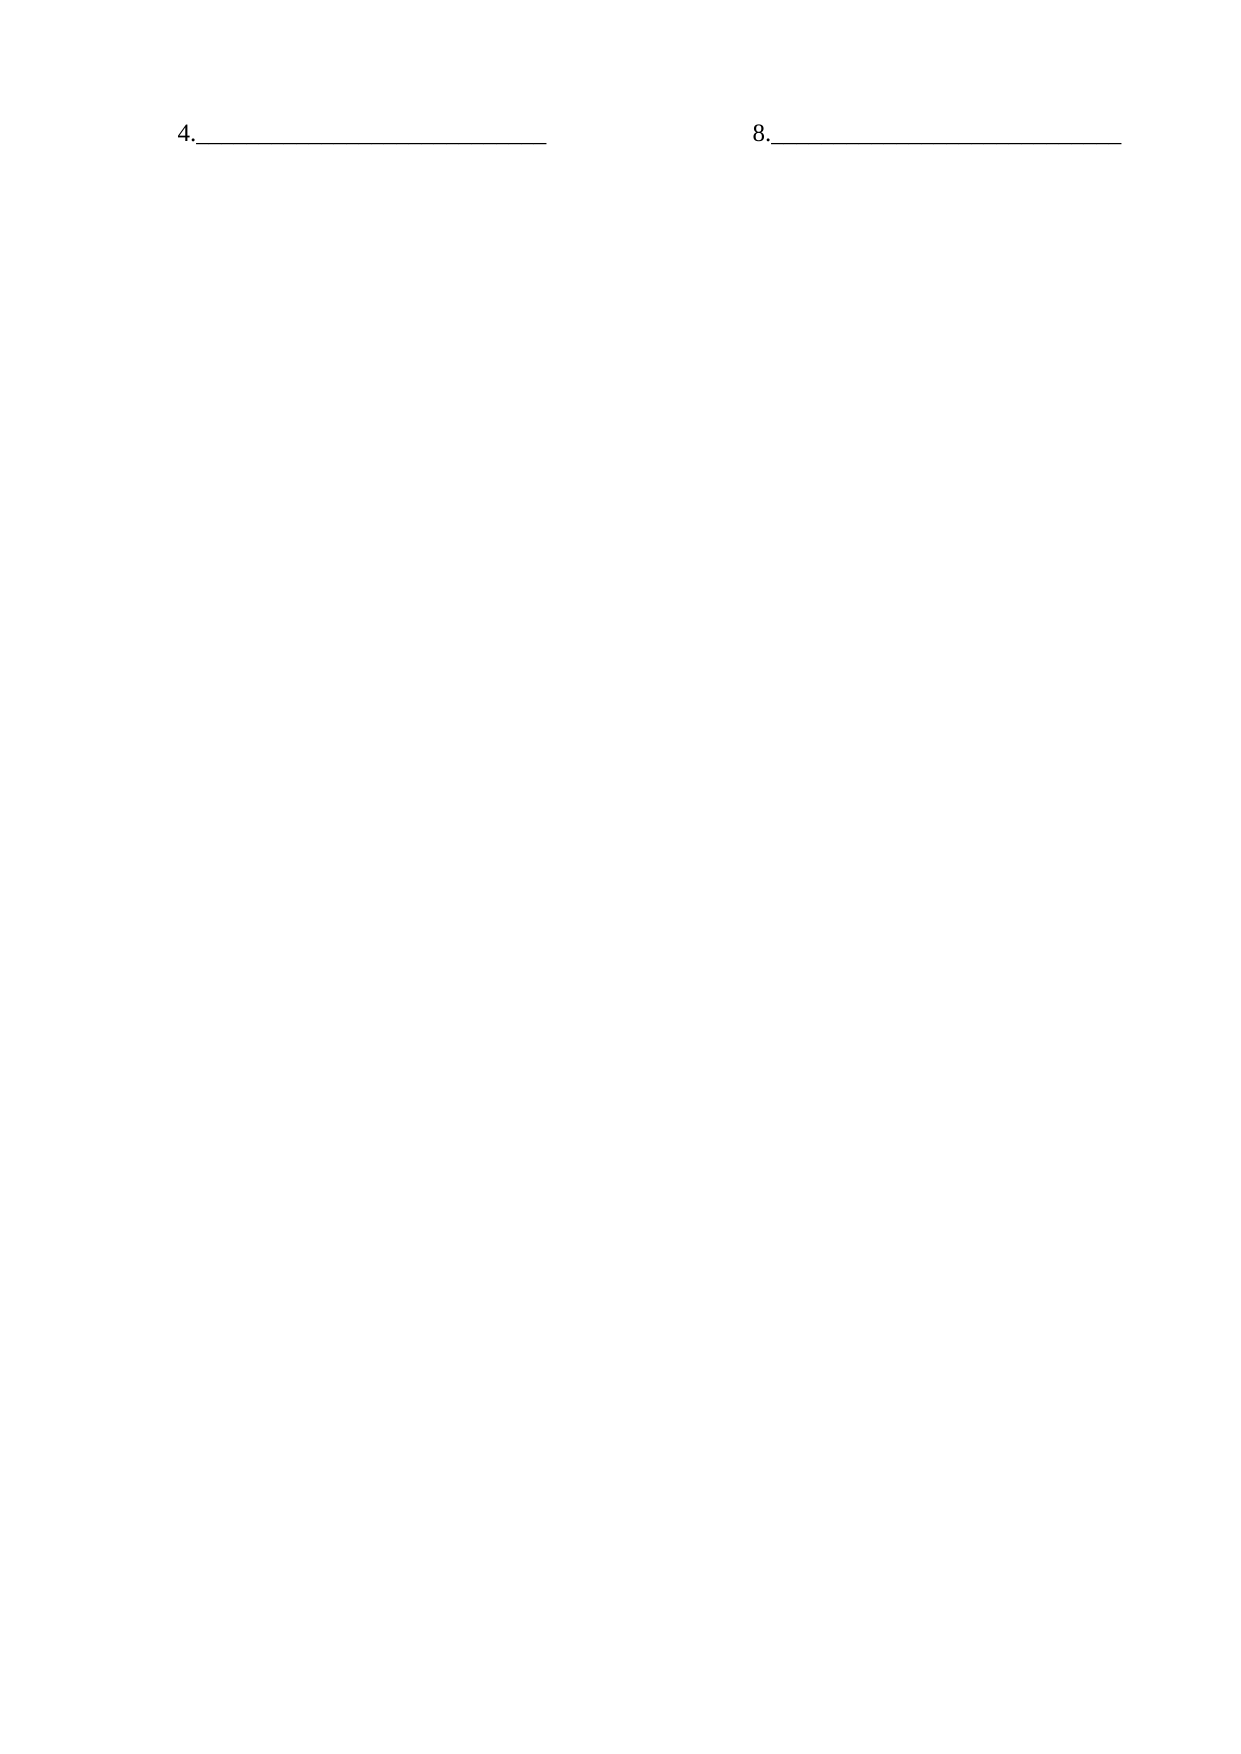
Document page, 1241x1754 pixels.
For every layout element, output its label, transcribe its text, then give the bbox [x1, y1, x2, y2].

text 4.____________________________ 8.____________________________ [177, 118, 1152, 147]
